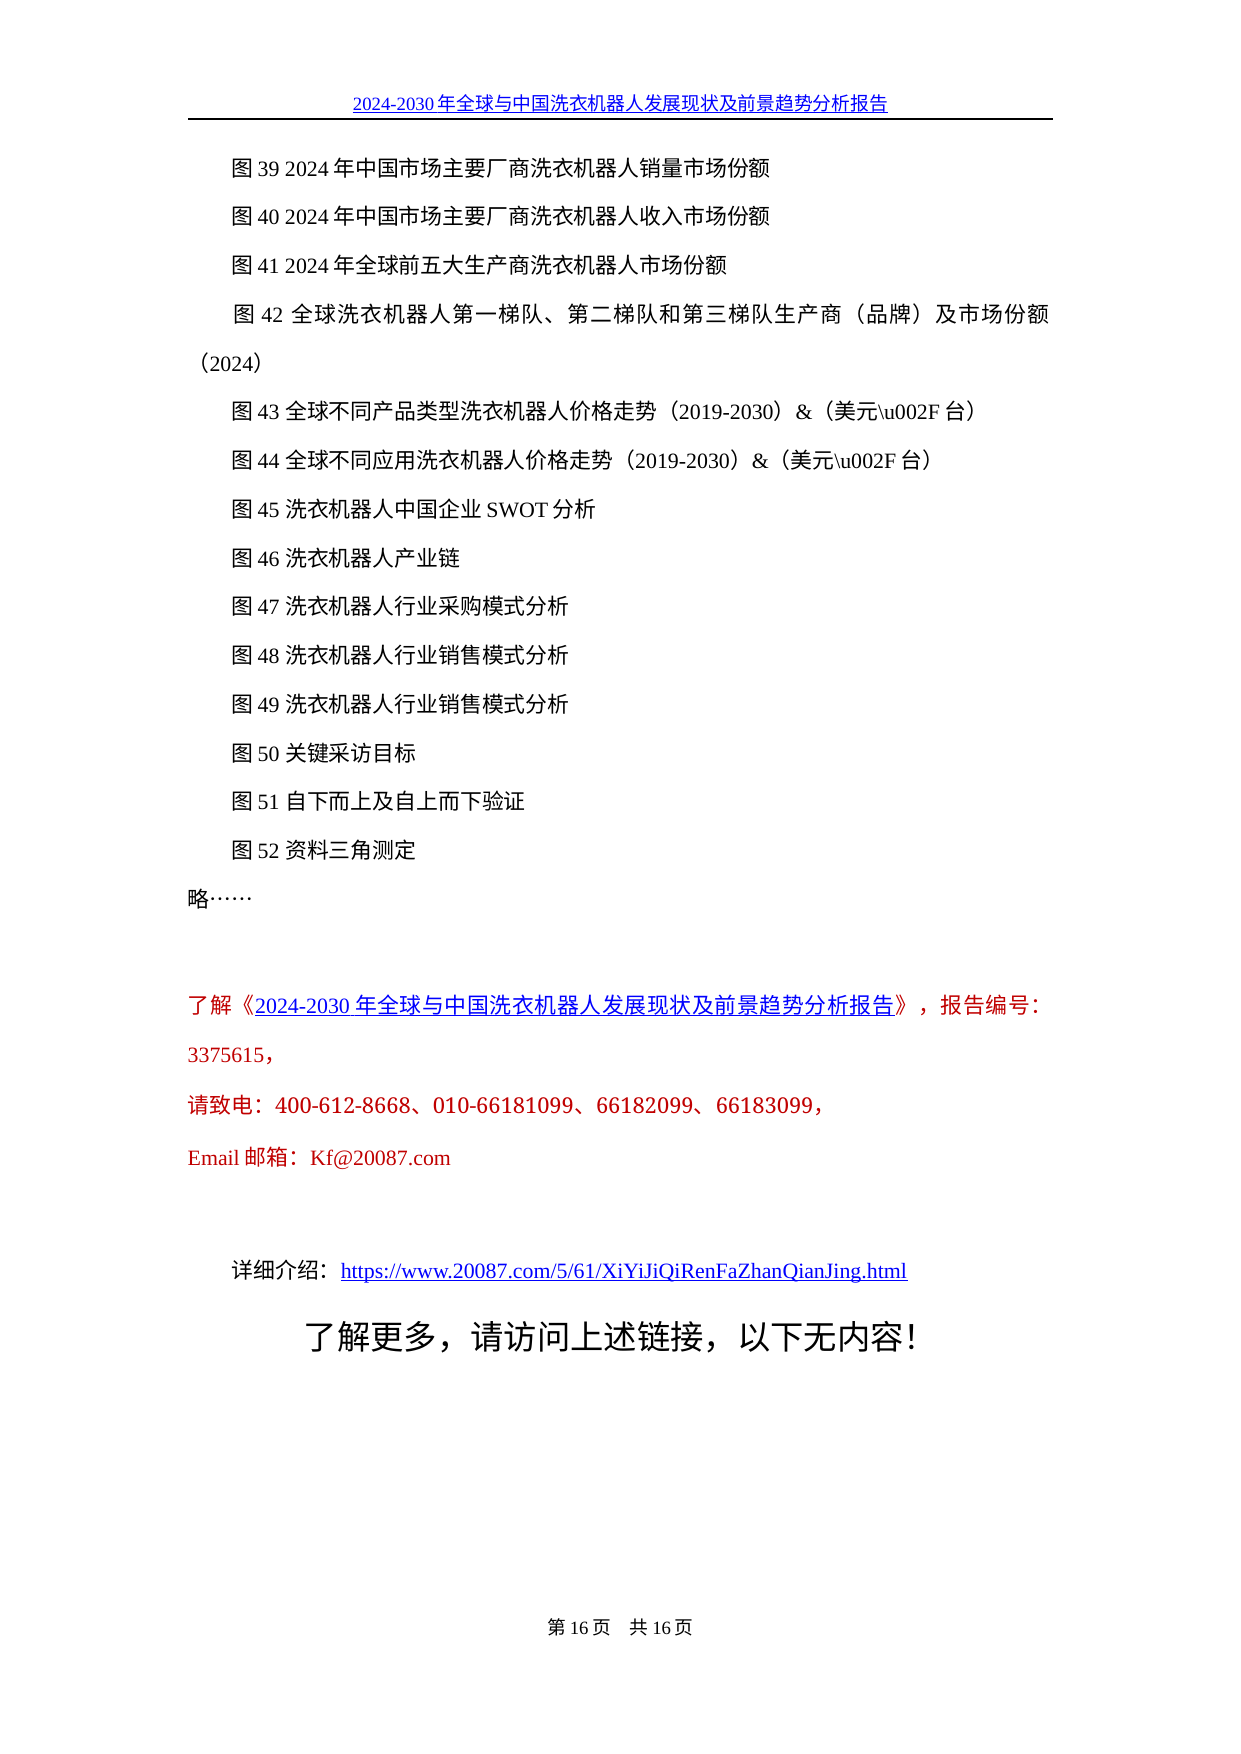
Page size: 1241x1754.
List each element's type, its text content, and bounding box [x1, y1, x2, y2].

text Email邮箱：Kf@20087.com [187, 1140, 1053, 1172]
text 了解《2024-2030年全球与中国洗衣机器人发展现状及前景趋势分析报告》，报告编号：3375615， [187, 988, 1053, 1069]
title 了解更多，请访问上述链接，以下无内容！ [187, 1303, 1053, 1368]
text 请致电：400-612-8668、010-66181099、66182099、66183099， [187, 1088, 1053, 1121]
text 详细介绍：https://www.20087.com/5/61/XiYiJiQiRenFaZhanQianJing.html [187, 1253, 1053, 1285]
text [187, 150, 1053, 914]
